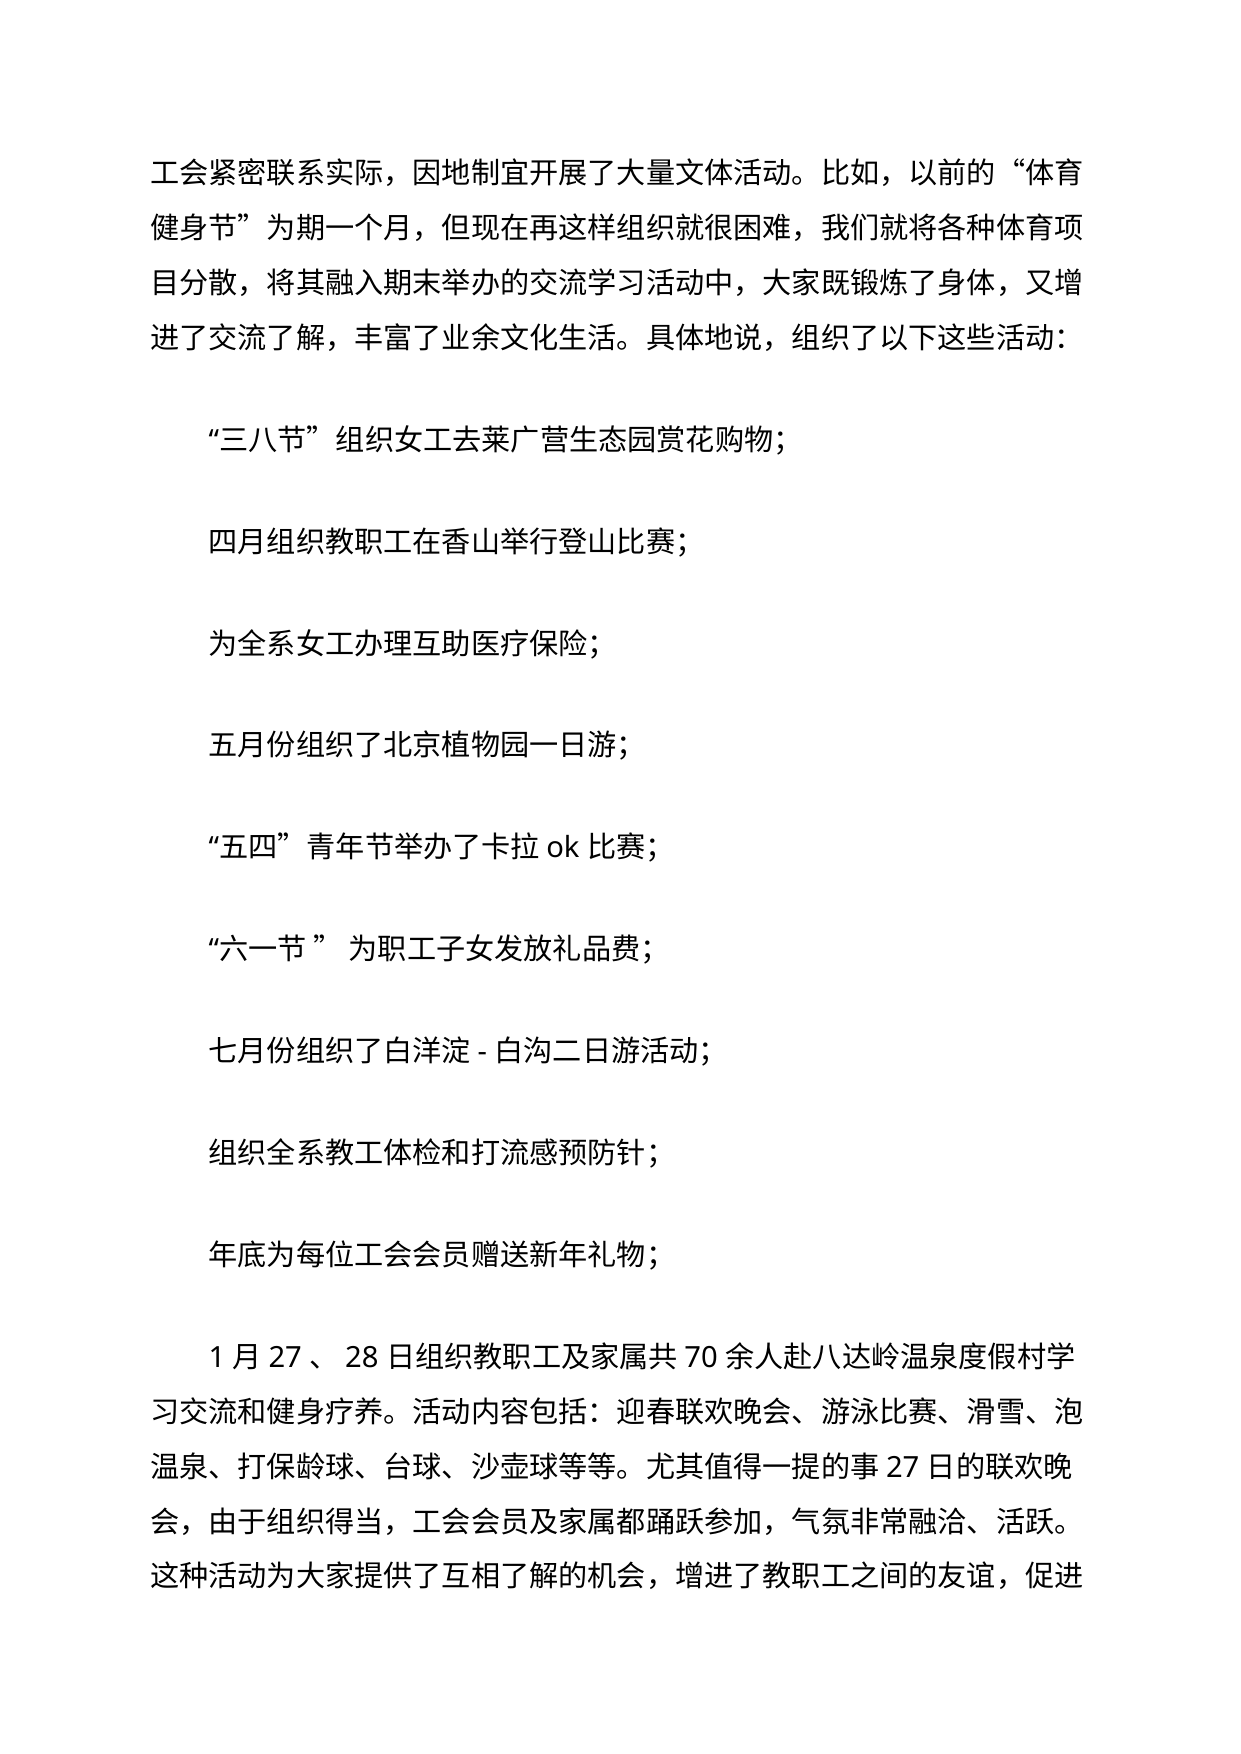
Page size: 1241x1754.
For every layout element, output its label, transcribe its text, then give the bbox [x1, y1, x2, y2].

text 年底为每位工会会员赠送新年礼物； [150, 1231, 1090, 1274]
text “五四”青年节举办了卡拉 ok 比赛； [150, 824, 1090, 866]
text 组织全系教工体检和打流感预防针； [150, 1130, 1090, 1172]
text 四月组织教职工在香山举行登山比赛； [150, 518, 1090, 561]
text “六一节 ” 为职工子女发放礼品费； [150, 926, 1090, 968]
text 七月份组织了白洋淀 - 白沟二日游活动； [150, 1028, 1090, 1070]
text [150, 1333, 1090, 1595]
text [150, 150, 1090, 357]
text “三八节”组织女工去莱广营生态园赏花购物； [150, 416, 1090, 459]
text 五月份组织了北京植物园一日游； [150, 722, 1090, 764]
text 为全系女工办理互助医疗保险； [150, 620, 1090, 662]
